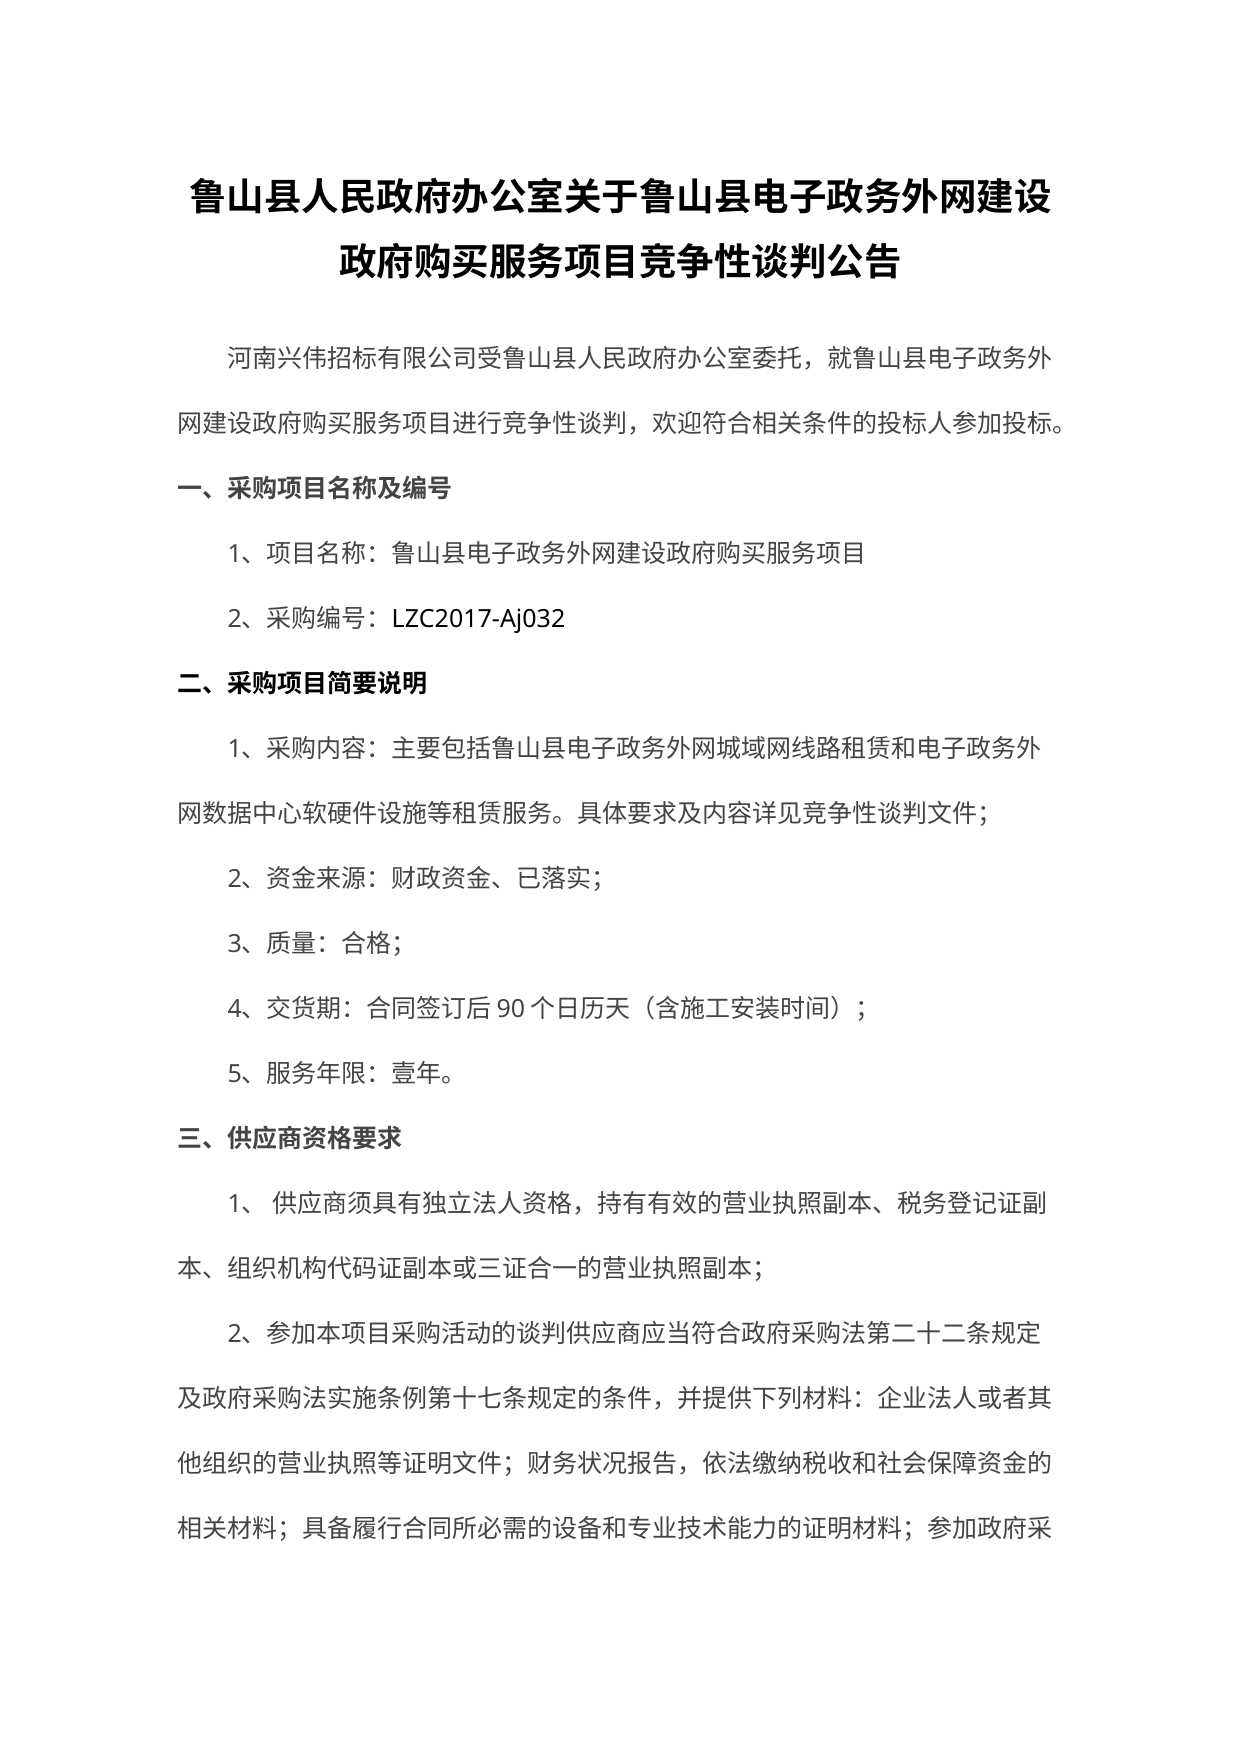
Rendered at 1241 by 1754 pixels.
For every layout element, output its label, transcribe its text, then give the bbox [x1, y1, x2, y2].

text 2、采购编号：LZC2017-Aj032 [177, 584, 1063, 649]
text 3、质量：合格； [177, 909, 1063, 974]
text 1、采购内容：主要包括鲁山县电子政务外网城域网线路租赁和电子政务外网数据中心软硬件设施等租赁服务。具体要求及内容详见竞争性谈判文件； [177, 714, 1063, 844]
text 鲁山县人民政府办公室关于鲁山县电子政务外网建设政府购买服务项目竞争性谈判公告 [177, 162, 1063, 292]
text 一、采购项目名称及编号 [177, 454, 1063, 519]
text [177, 1299, 1063, 1559]
text 三、供应商资格要求 [177, 1104, 1063, 1169]
text 4、交货期：合同签订后90个日历天（含施工安装时间）； [177, 974, 1063, 1039]
text 河南兴伟招标有限公司受鲁山县人民政府办公室委托，就鲁山县电子政务外网建设政府购买服务项目进行竞争性谈判，欢迎符合相关条件的投标人参加投标。 [177, 324, 1063, 454]
text 5、服务年限：壹年。 [177, 1039, 1063, 1104]
text 二、采购项目简要说明 [177, 649, 1063, 714]
text 1、 供应商须具有独立法人资格，持有有效的营业执照副本、税务登记证副本、组织机构代码证副本或三证合一的营业执照副本； [177, 1169, 1063, 1299]
text 2、资金来源：财政资金、已落实； [177, 844, 1063, 909]
text 1、项目名称：鲁山县电子政务外网建设政府购买服务项目 [177, 519, 1063, 584]
